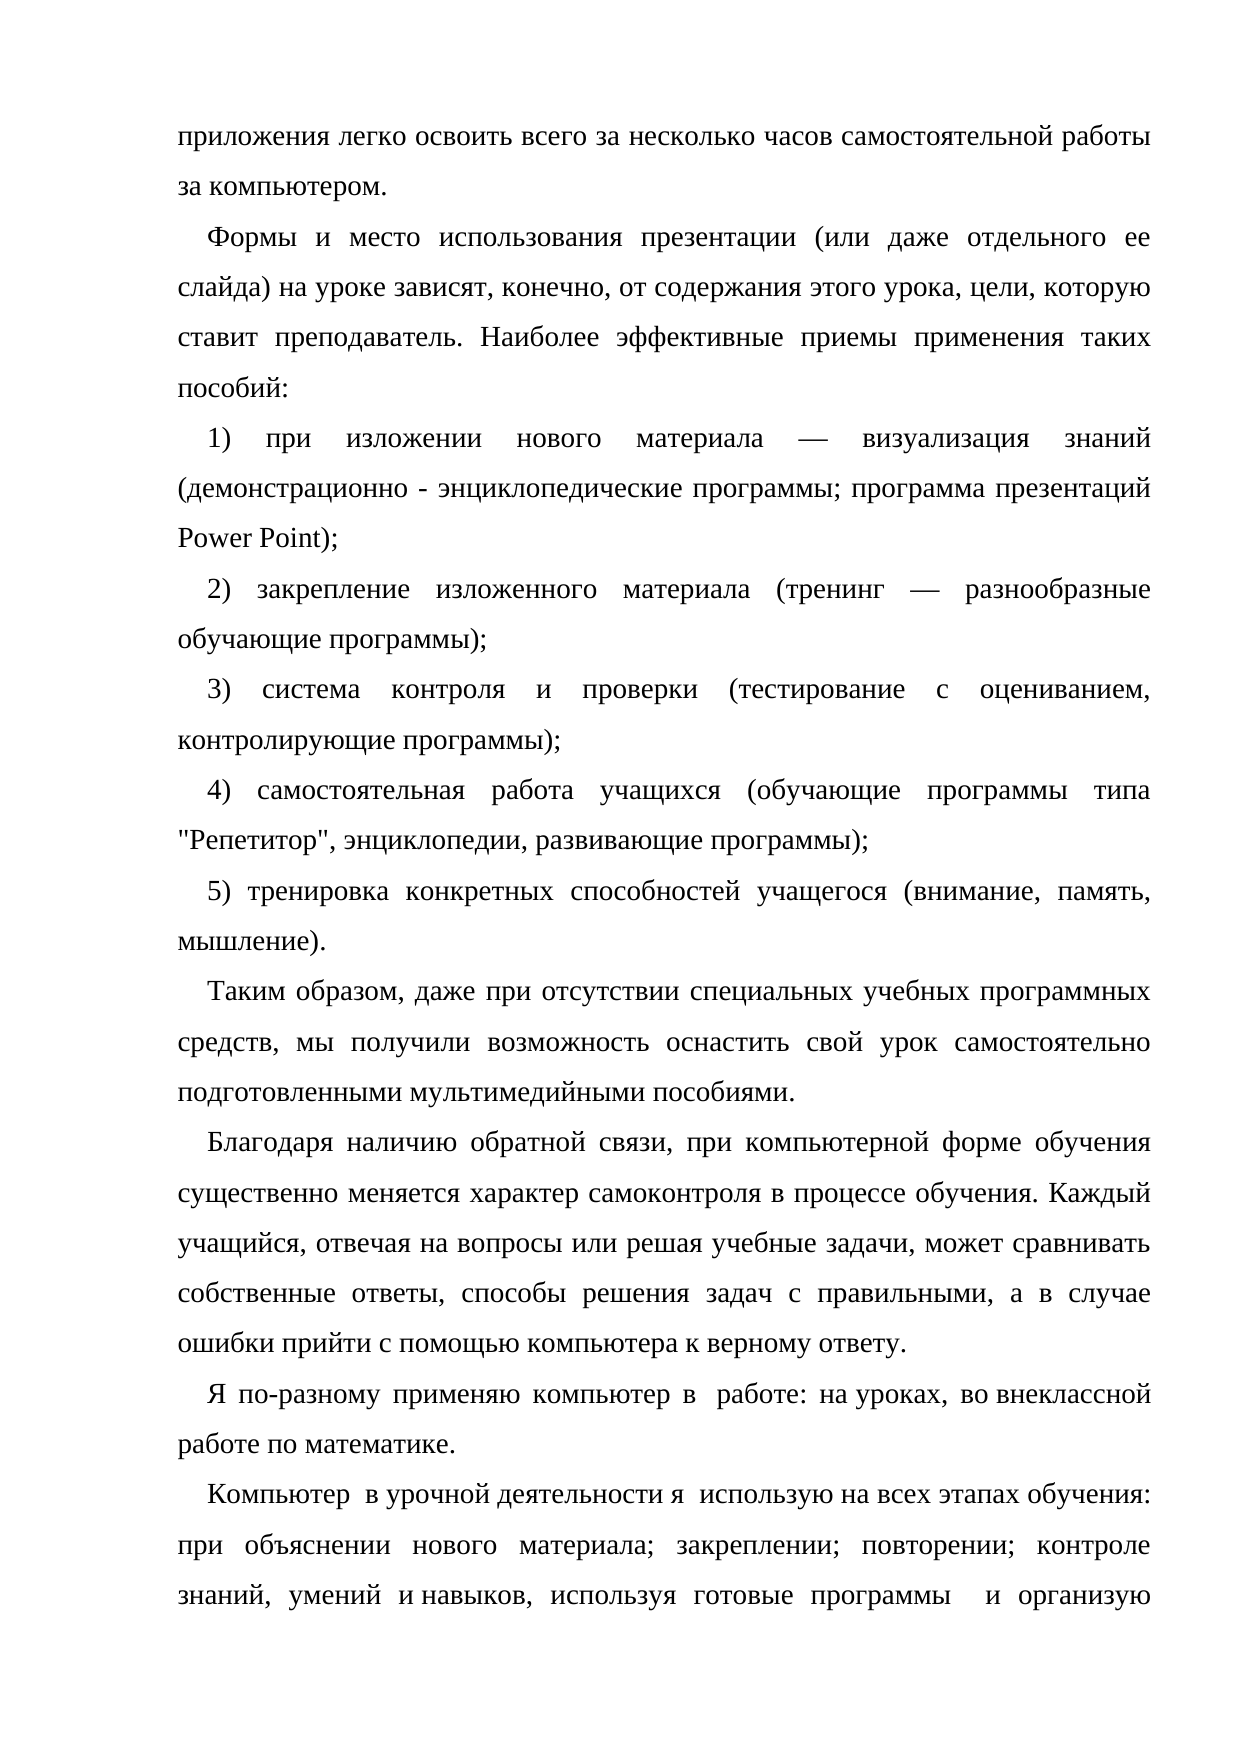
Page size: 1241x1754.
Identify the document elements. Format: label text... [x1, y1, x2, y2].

text 5) тренировка конкретных способностей учащегося (внимание, память, мышление). [177, 873, 1152, 957]
text Я по-разному применяю компьютер в работе: на уроках, во внеклассной работе по математике. [177, 1376, 1152, 1460]
text Благодаря наличию обратной связи, при компьютерной форме обучения существенно меняется характер самоконтроля в процессе обучения. Каждый учащийся, отвечая на вопросы или решая учебные задачи, может сравнивать собственные ответы, способы решения задач с правильными, а в случае ошибки прийти с помощью компьютера к верному ответу. [177, 1124, 1152, 1359]
text Таким образом, даже при отсутствии специальных учебных программных средств, мы получили возможность оснастить свой урок самостоятельно подготовленными мультимедийными пособиями. [177, 973, 1152, 1108]
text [177, 1477, 1152, 1611]
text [177, 118, 1152, 202]
text 3) система контроля и проверки (тестирование с оцениванием, контролирующие программы); [177, 672, 1152, 755]
text 4) самостоятельная работа учащихся (обучающие программы типа "Репетитор", энциклопедии, развивающие программы); [177, 772, 1152, 856]
text 1) при изложении нового материала — визуализация знаний (демонстрационно - энциклопедические программы; программа презентаций Power Point); [177, 420, 1152, 554]
text 2) закрепление изложенного материала (тренинг — разнообразные обучающие программы); [177, 571, 1152, 655]
text Формы и место использования презентации (или даже отдельного ее слайда) на уроке зависят, конечно, от содержания этого урока, цели, которую ставит преподаватель. Наиболее эффективные приемы применения таких пособий: [177, 219, 1152, 403]
